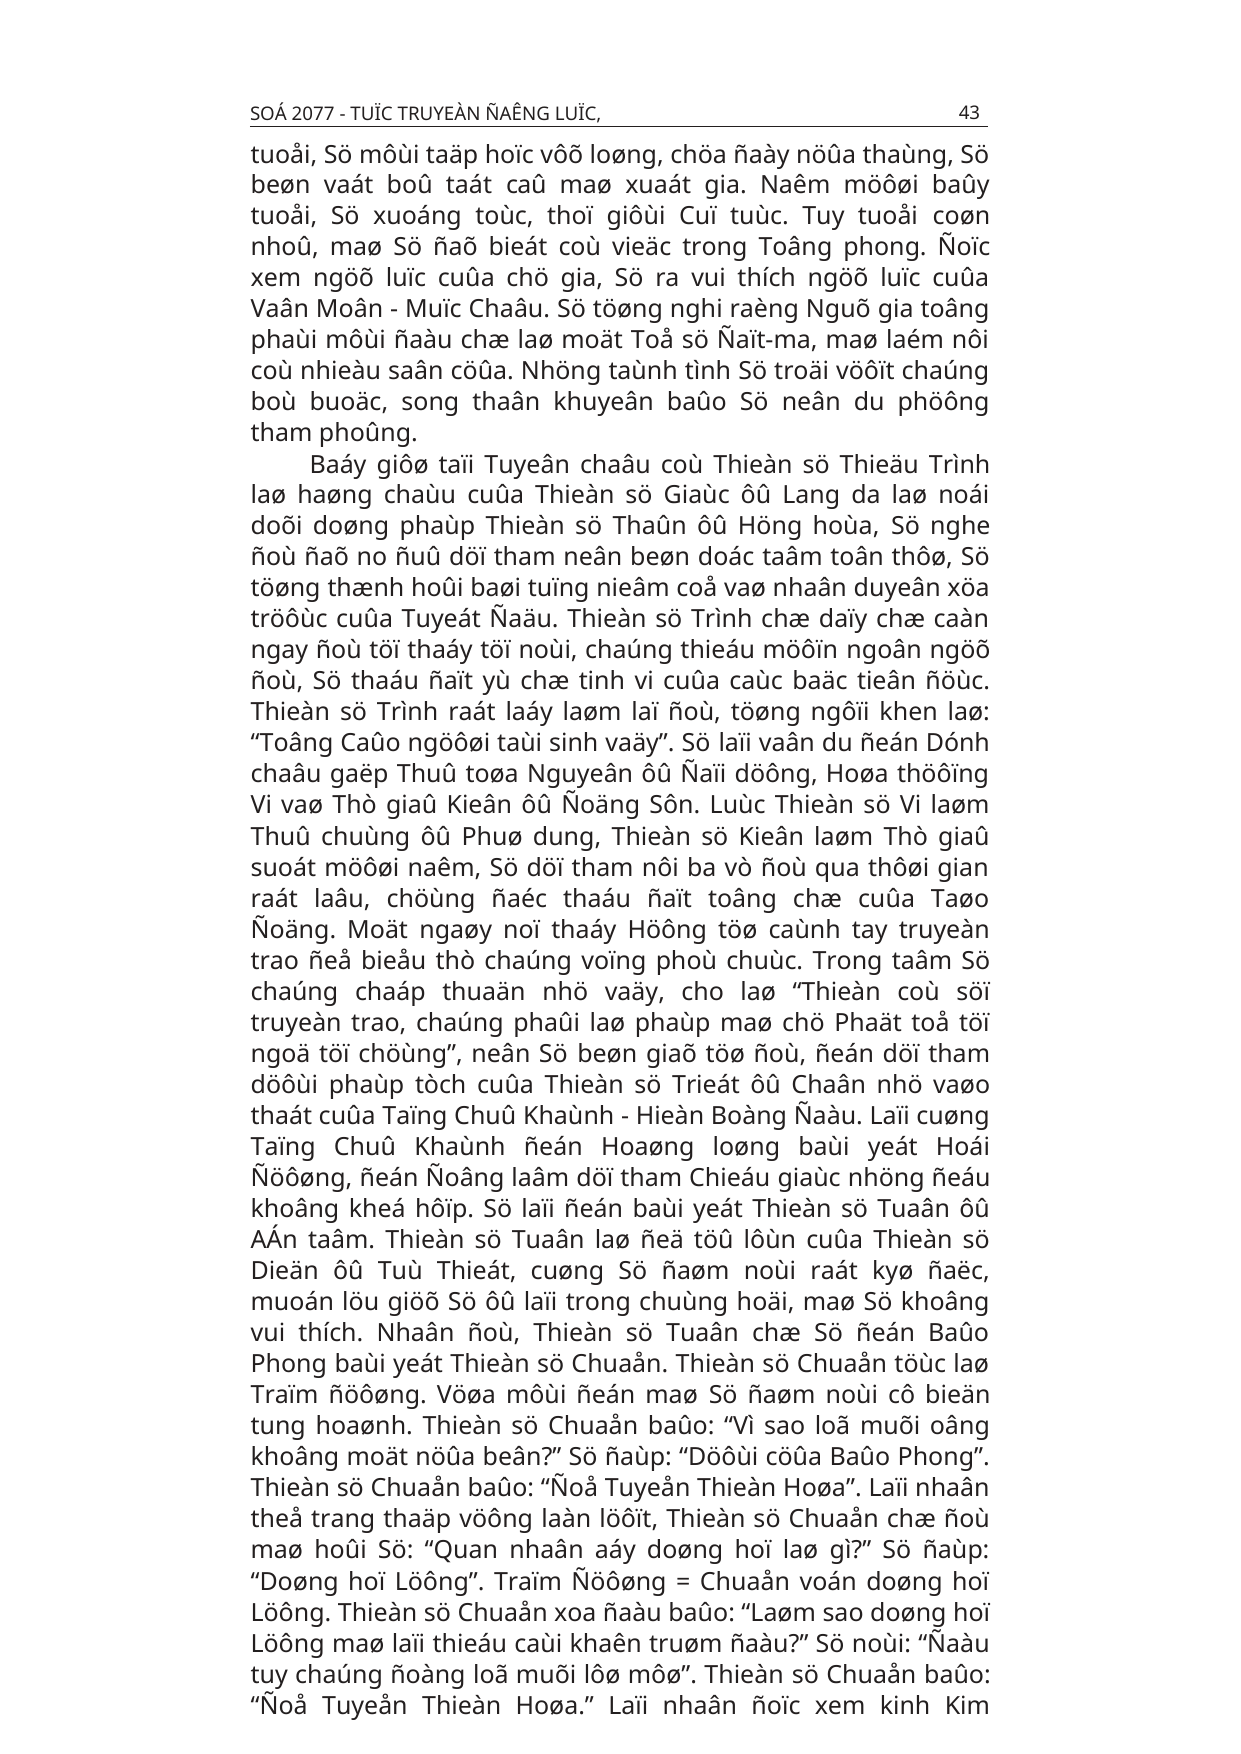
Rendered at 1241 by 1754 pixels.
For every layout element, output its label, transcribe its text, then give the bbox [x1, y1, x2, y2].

text tuoåi, Sö môùi taäp hoïc vôõ loøng, chöa ñaày nöûa thaùng, Sö beøn vaát boû taát caû maø xuaát gia. Naêm möôøi baûy tuoåi, Sö xuoáng toùc, thoï giôùi Cuï tuùc. Tuy tuoåi coøn nhoû, maø Sö ñaõ bieát coù vieäc trong Toâng phong. Ñoïc xem ngöõ luïc cuûa chö gia, Sö ra vui thích ngöõ luïc cuûa Vaân Moân - Muïc Chaâu. Sö töøng nghi raèng Nguõ gia toâng phaùi môùi ñaàu chæ laø moät Toå sö Ñaït-ma, maø laém nôi coù nhieàu saân cöûa. Nhöng taùnh tình Sö troäi vöôït chaúng boù buoäc, song thaân khuyeân baûo Sö neân du phöông tham phoûng. [250, 138, 990, 449]
